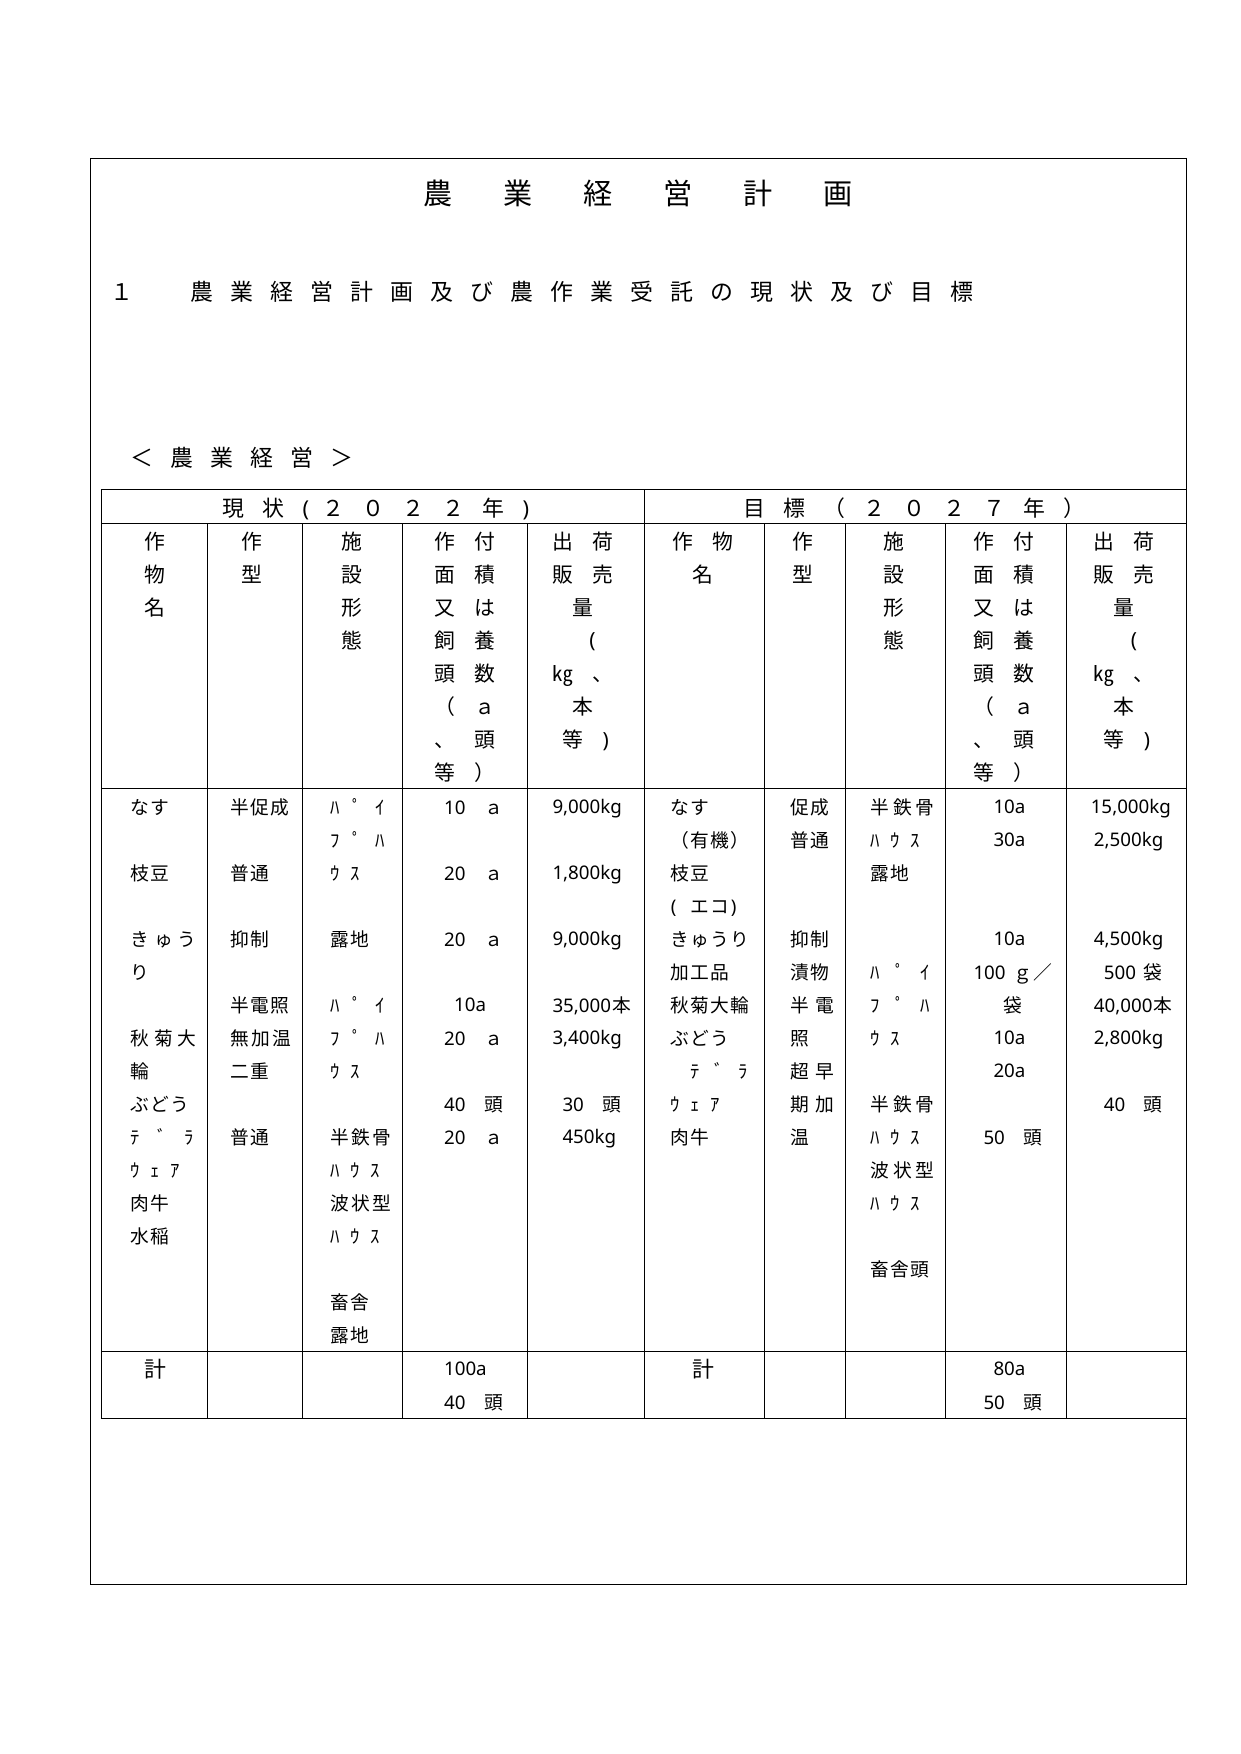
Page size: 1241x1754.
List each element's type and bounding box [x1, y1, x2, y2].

table_header [91, 159, 1186, 1584]
